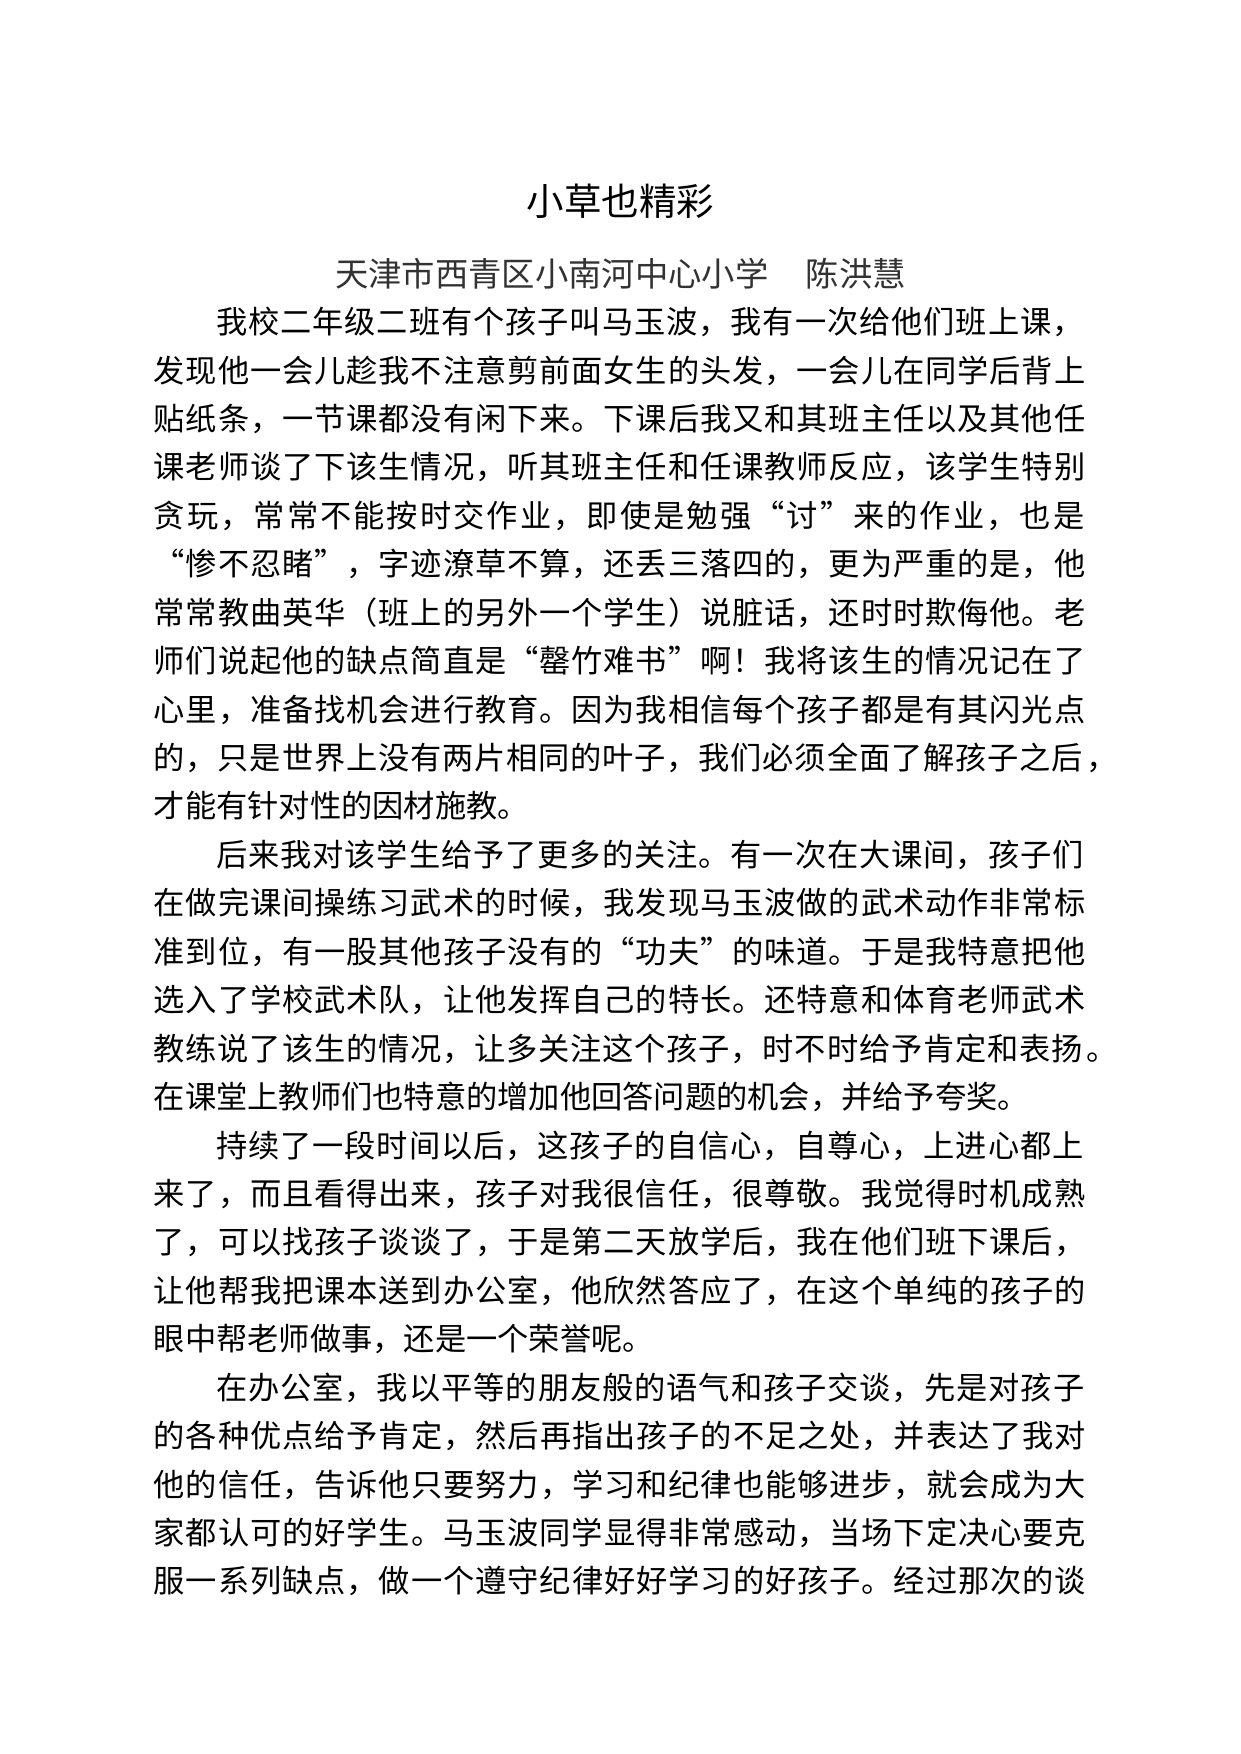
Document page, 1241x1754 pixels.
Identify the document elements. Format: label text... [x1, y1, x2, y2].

text 后来我对该学生给予了更多的关注。有一次在大课间，孩子们在做完课间操练习武术的时候，我发现马玉波做的武术动作非常标准到位，有一股其他孩子没有的“功夫”的味道。于是我特意把他选入了学校武术队，让他发挥自己的特长。还特意和体育老师武术教练说了该生的情况，让多关注这个孩子，时不时给予肯定和表扬。在课堂上教师们也特意的增加他回答问题的机会，并给予夸奖。 [153, 828, 1087, 1119]
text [153, 1361, 1087, 1603]
text 天津市西青区小南河中心小学 陈洪慧 [153, 247, 1087, 296]
text 小草也精彩 [153, 150, 1087, 247]
text 持续了一段时间以后，这孩子的自信心，自尊心，上进心都上来了，而且看得出来，孩子对我很信任，很尊敬。我觉得时机成熟了，可以找孩子谈谈了，于是第二天放学后，我在他们班下课后，让他帮我把课本送到办公室，他欣然答应了，在这个单纯的孩子的眼中帮老师做事，还是一个荣誉呢。 [153, 1119, 1087, 1361]
text 我校二年级二班有个孩子叫马玉波，我有一次给他们班上课，发现他一会儿趁我不注意剪前面女生的头发，一会儿在同学后背上贴纸条，一节课都没有闲下来。下课后我又和其班主任以及其他任课老师谈了下该生情况，听其班主任和任课教师反应，该学生特别贪玩，常常不能按时交作业，即使是勉强“讨”来的作业，也是“惨不忍睹”，字迹潦草不算，还丢三落四的，更为严重的是，他常常教曲英华（班上的另外一个学生）说脏话，还时时欺侮他。老师们说起他的缺点简直是“罄竹难书”啊！我将该生的情况记在了心里，准备找机会进行教育。因为我相信每个孩子都是有其闪光点的，只是世界上没有两片相同的叶子，我们必须全面了解孩子之后，才能有针对性的因材施教。 [153, 296, 1087, 828]
